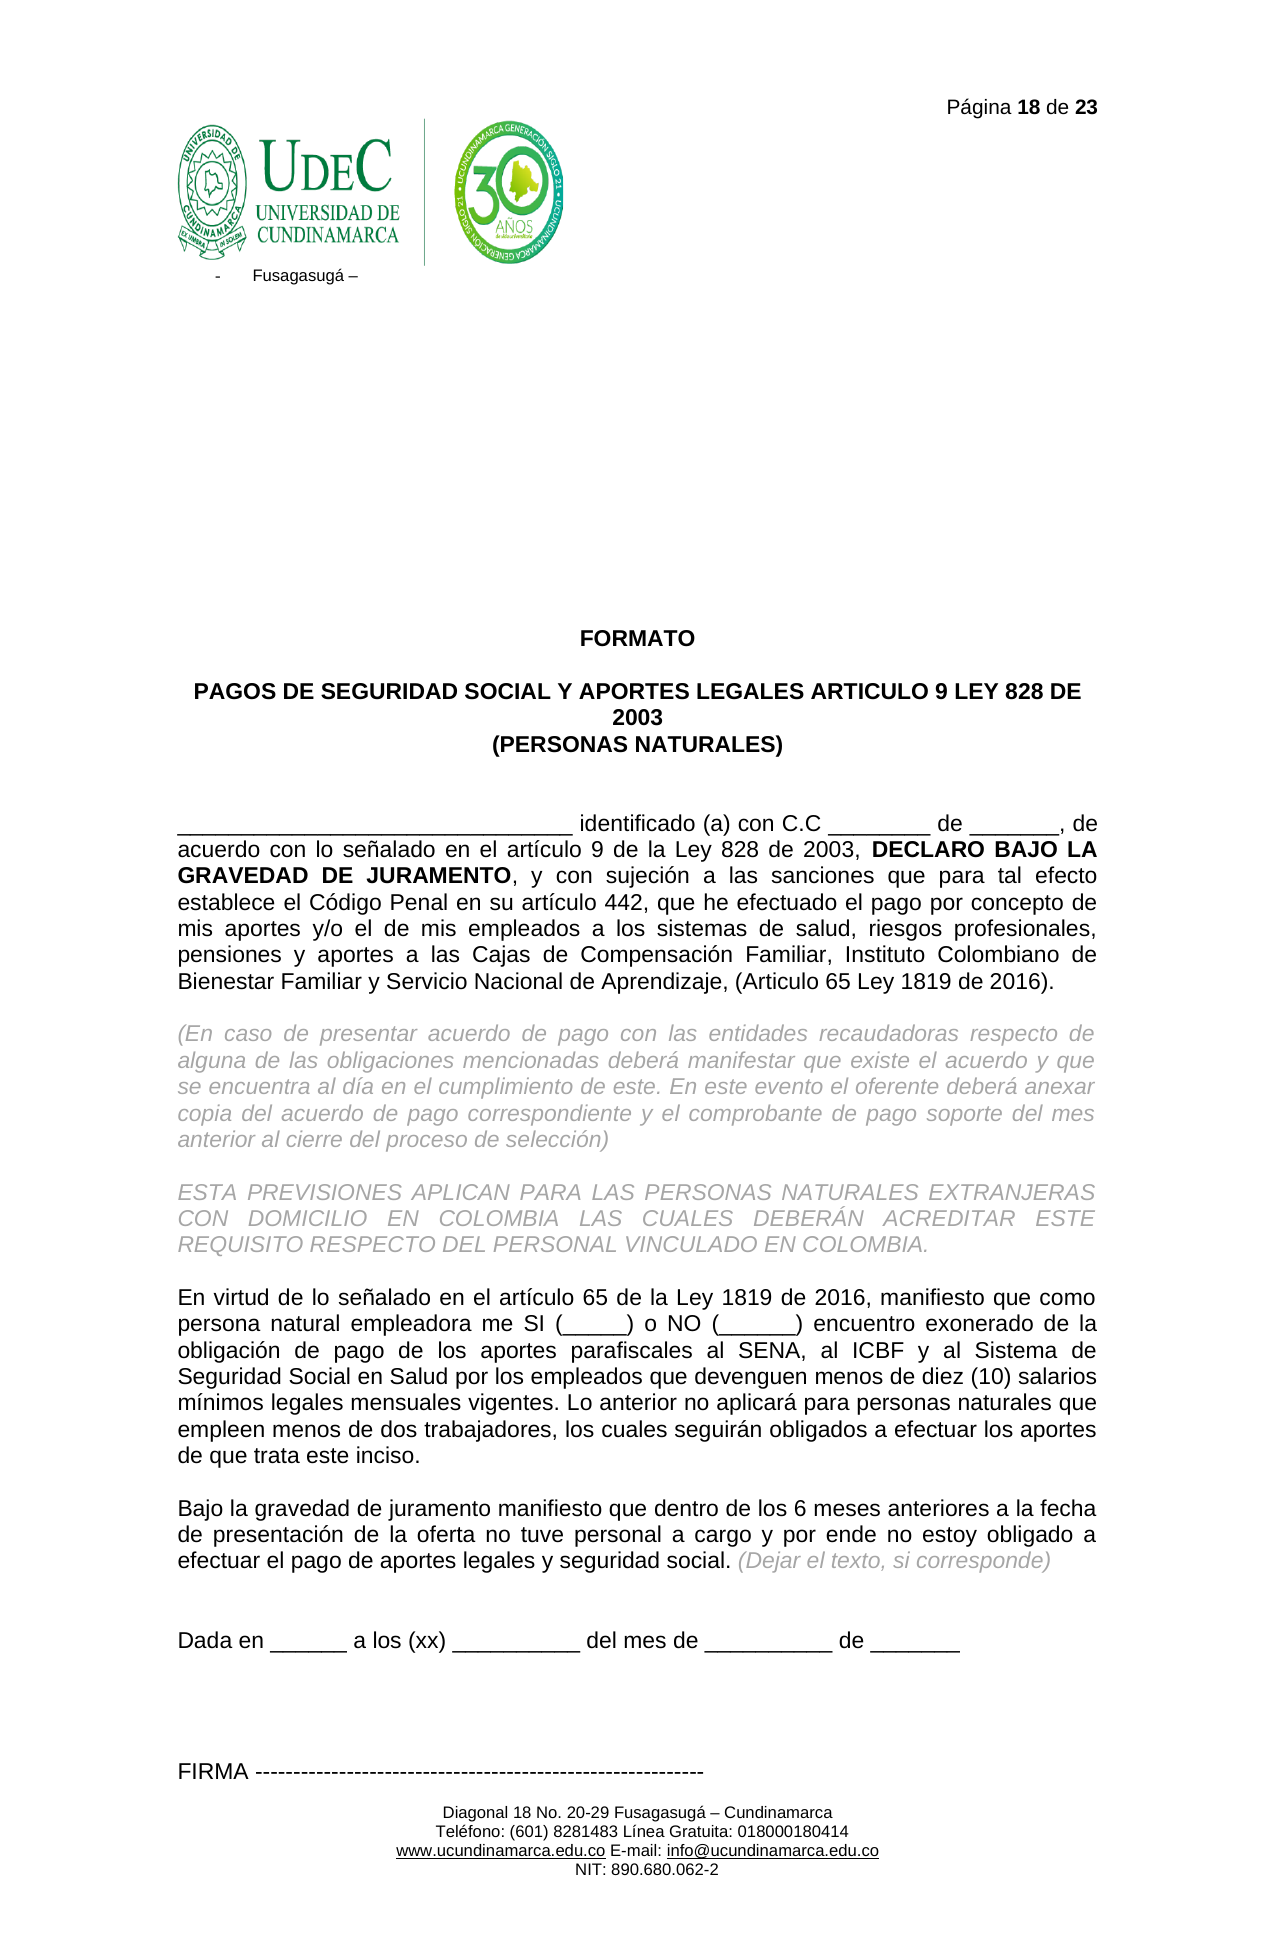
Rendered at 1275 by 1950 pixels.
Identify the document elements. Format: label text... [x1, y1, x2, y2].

text (En caso de presentar acuerdo de pago con las entidades recaudadoras respecto de alguna de las obligaciones mencionadas deberá manifestar que existe el acuerdo y que se encuentra al día en el cumplimiento de este. En este evento el oferente deberá anexar copia del acuerdo de pago correspondiente y el comprobante de pago soporte del mes anterior al cierre del proceso de selección) [177, 1020, 1098, 1152]
text PAGOS DE SEGURIDAD SOCIAL Y APORTES LEGALES ARTICULO 9 LEY 828 DE 2003 [177, 678, 1098, 731]
text ESTA PREVISIONES APLICAN PARA LAS PERSONAS NATURALES EXTRANJERAS CON DOMICILIO EN COLOMBIA LAS CUALES DEBERÁN ACREDITAR ESTE REQUISITO RESPECTO DEL PERSONAL VINCULADO EN COLOMBIA. [177, 1178, 1098, 1258]
picture [177, 118, 564, 266]
text (PERSONAS NATURALES) [177, 731, 1098, 757]
text En virtud de lo señalado en el artículo 65 de la Ley 1819 de 2016, manifiesto que como persona natural empleadora me SI (_____) o NO (______) encuentro exonerado de la obligación de pago de los aportes parafiscales al SENA, al ICBF y al Sistema de Seguridad Social en Salud por los empleados que devenguen menos de diez (10) salarios mínimos legales mensuales vigentes. Lo anterior no aplicará para personas naturales que empleen menos de dos trabajadores, los cuales seguirán obligados a efectuar los aportes de que trata este inciso. [177, 1284, 1098, 1468]
text FIRMA ----------------------------------------------------------- [177, 1758, 1098, 1785]
text Dada en ______ a los (xx) __________ del mes de __________ de _______ [177, 1627, 1098, 1653]
text _______________________________ identificado (a) con C.C ________ de _______, de acuerdo con lo señalado en el artículo 9 de la Ley 828 de 2003, DECLARO BAJO LA GRAVEDAD DE JURAMENTO, y con sujeción a las sanciones que para tal efecto establece el Código Penal en su artículo 442, que he efectuado el pago por concepto de mis aportes y/o el de mis empleados a los sistemas de salud, riesgos profesionales, pensiones y aportes a las Cajas de Compensación Familiar, Instituto Colombiano de Bienestar Familiar y Servicio Nacional de Aprendizaje, (Articulo 65 Ley 1819 de 2016). [177, 809, 1098, 994]
text Bajo la gravedad de juramento manifiesto que dentro de los 6 meses anteriores a la fecha de presentación de la oferta no tuve personal a cargo y por ende no estoy obligado a efectuar el pago de aportes legales y seguridad social. (Dejar el texto, si corresponde) [177, 1495, 1098, 1574]
text FORMATO [177, 625, 1098, 651]
